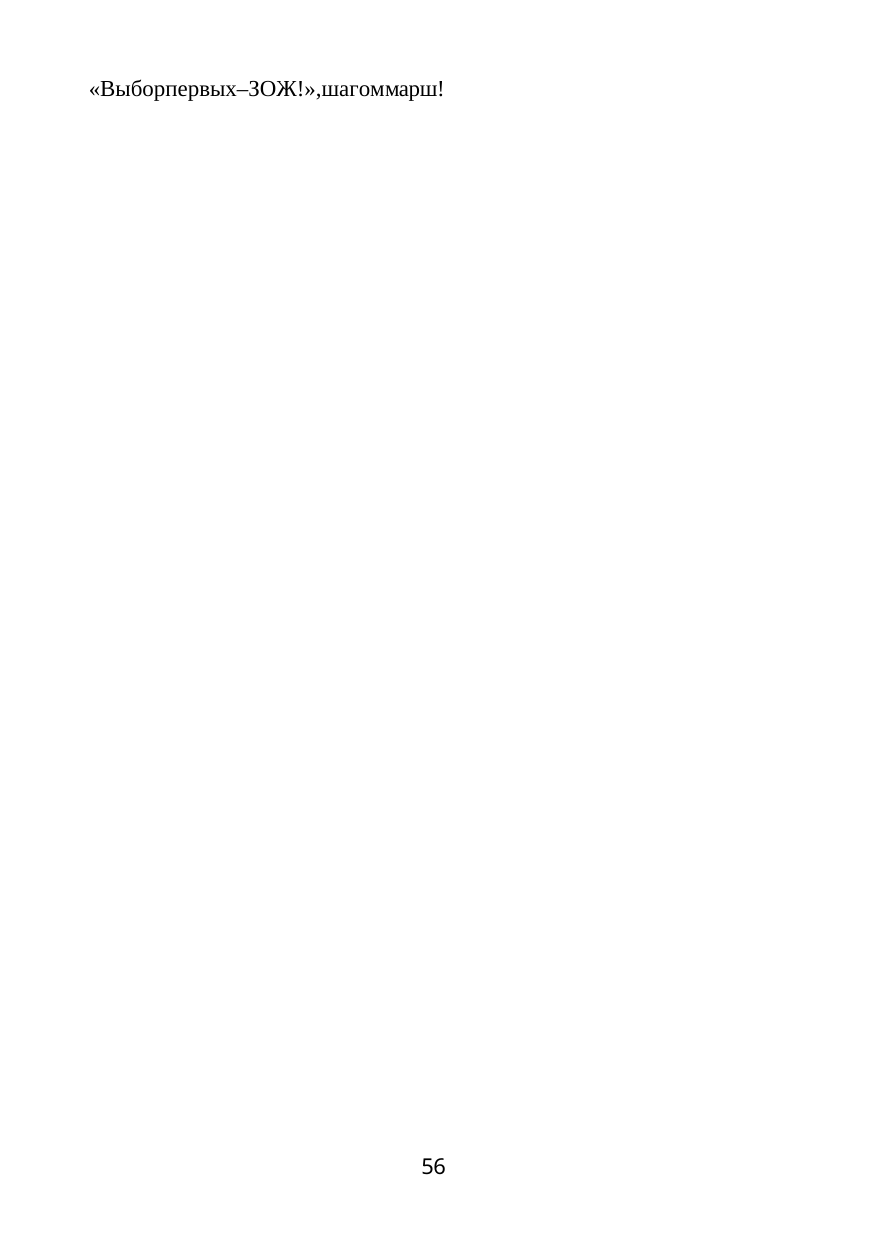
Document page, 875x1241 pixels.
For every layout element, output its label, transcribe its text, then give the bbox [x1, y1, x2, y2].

text «Выборпервых–ЗОЖ!»,шагоммарш! [88, 75, 800, 101]
